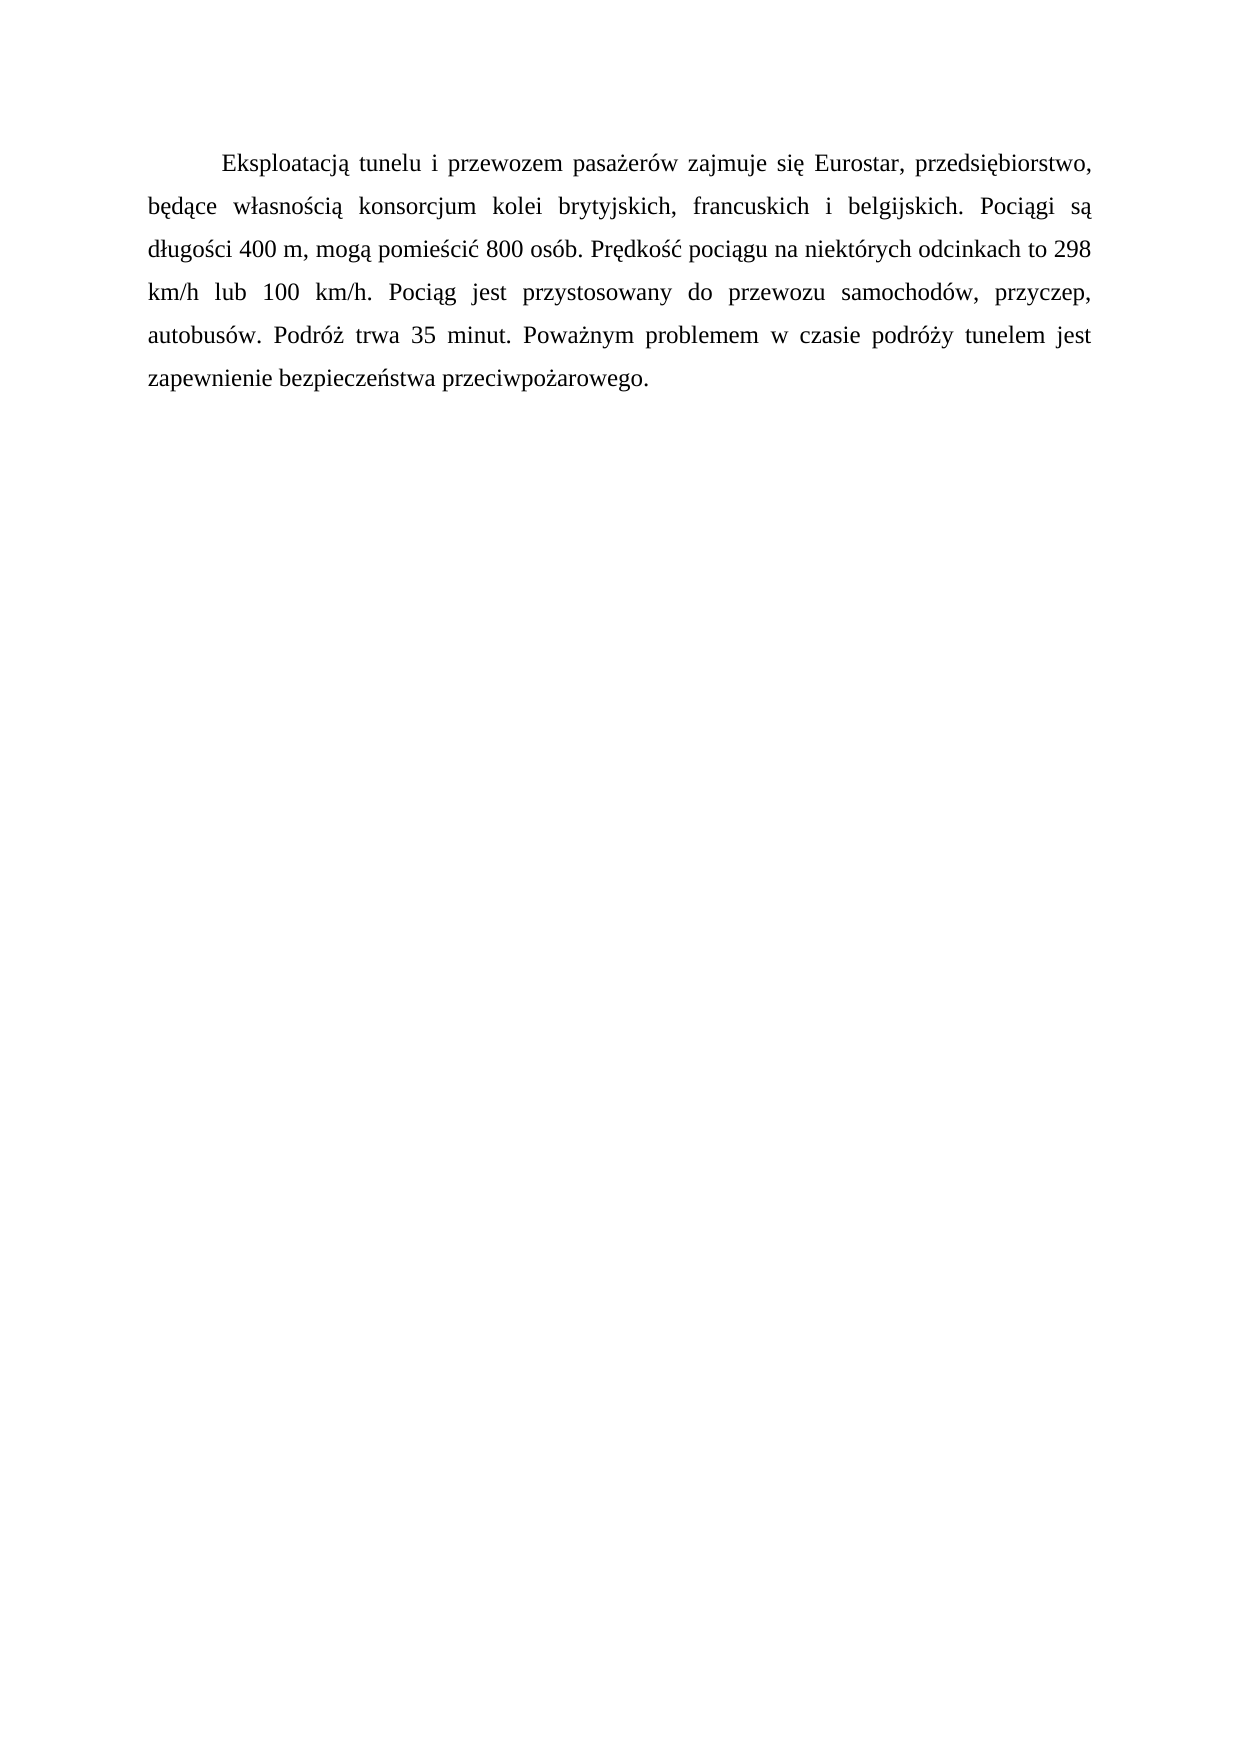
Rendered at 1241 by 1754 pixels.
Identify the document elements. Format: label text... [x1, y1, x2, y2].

text Eksploatacją tunelu i przewozem pasażerów zajmuje się Eurostar, przedsiębiorstwo, będące własnością konsorcjum kolei brytyjskich, francuskich i belgijskich. Pociągi są długości 400 m, mogą pomieścić 800 osób. Prędkość pociągu na niektórych odcinkach to 298 km/h lub 100 km/h. Pociąg jest przystosowany do przewozu samochodów, przyczep, autobusów. Podróż trwa 35 minut. Poważnym problemem w czasie podróży tunelem jest zapewnienie bezpieczeństwa przeciwpożarowego. [148, 148, 1093, 392]
